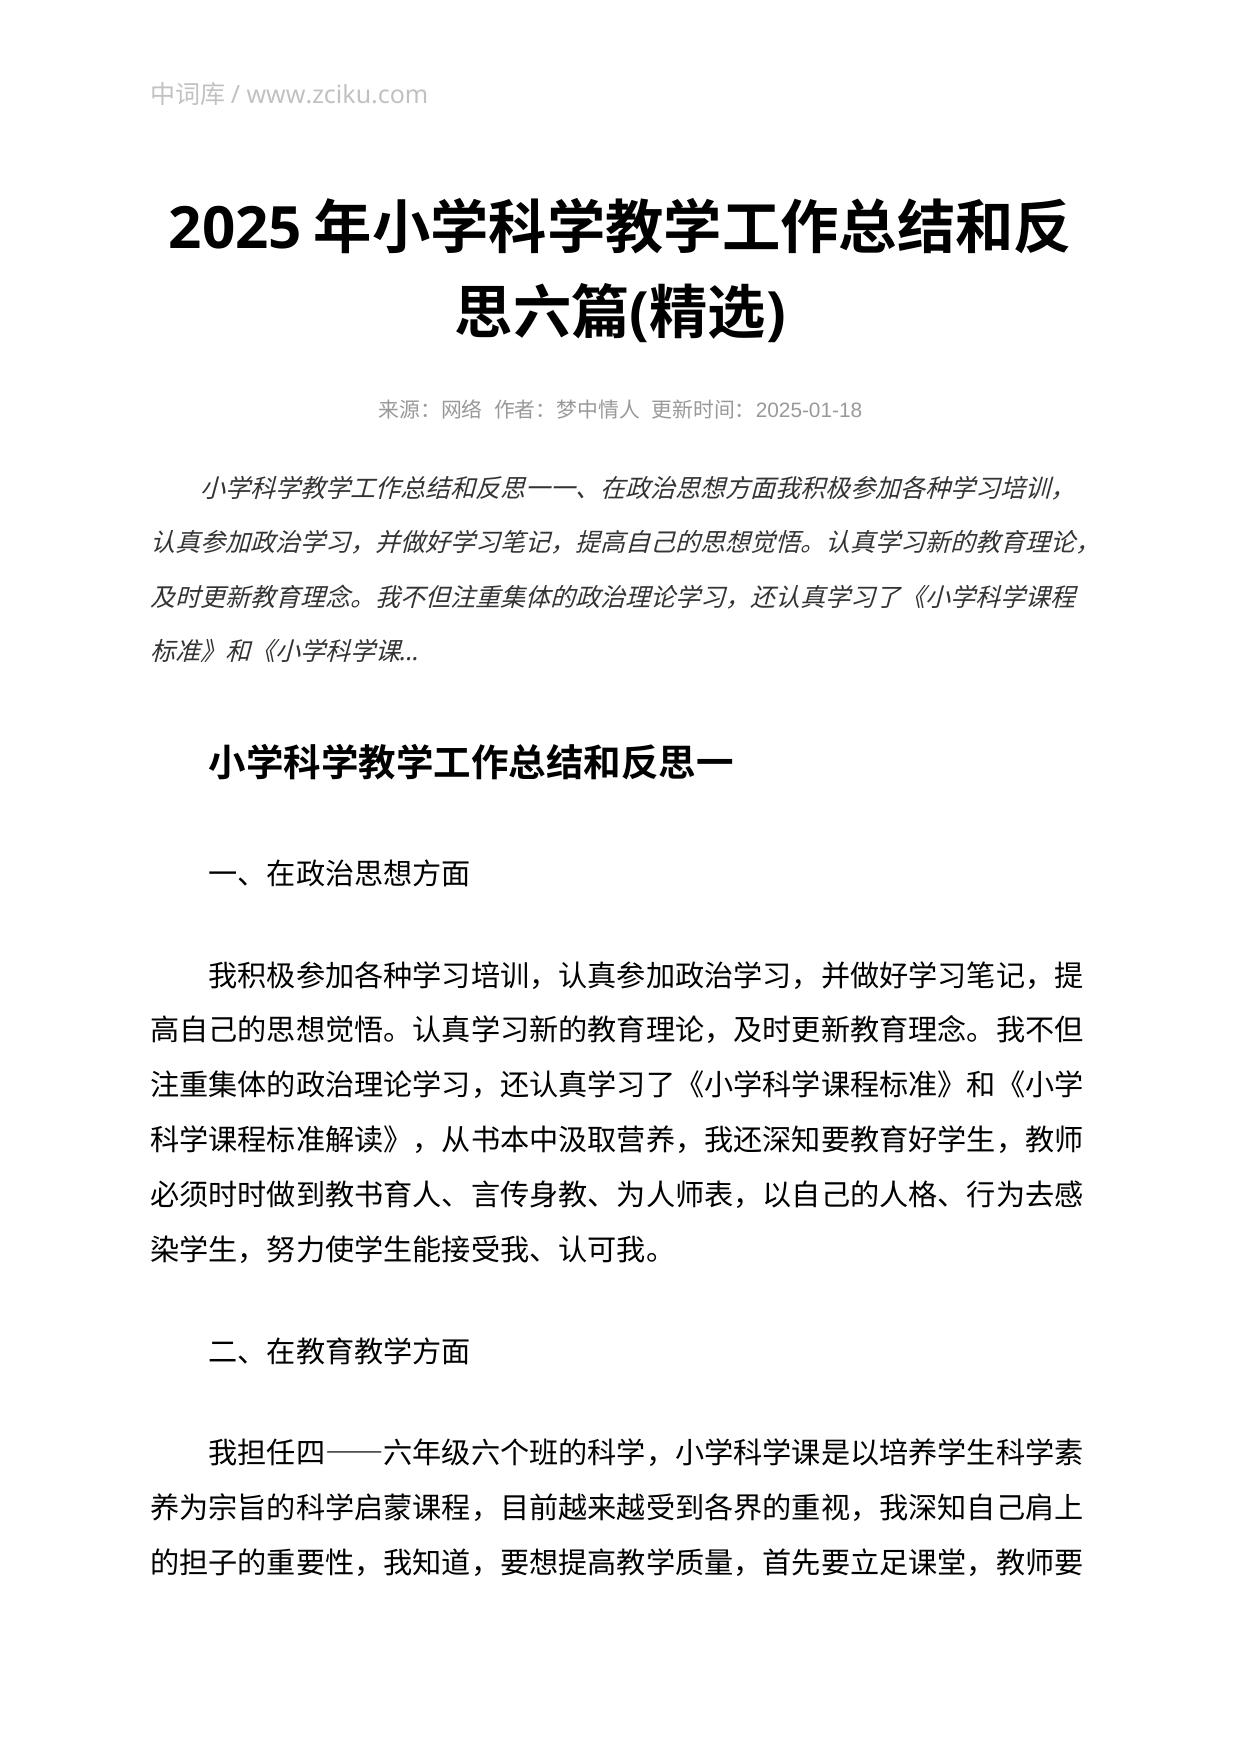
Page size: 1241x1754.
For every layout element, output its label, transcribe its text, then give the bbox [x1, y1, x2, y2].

text 我积极参加各种学习培训，认真参加政治学习，并做好学习笔记，提高自己的思想觉悟。认真学习新的教育理论，及时更新教育理念。我不但注重集体的政治理论学习，还认真学习了《小学科学课程标准》和《小学科学课程标准解读》，从书本中汲取营养，我还深知要教育好学生，教师必须时时做到教书育人、言传身教、为人师表，以自己的人格、行为去感染学生，努力使学生能接受我、认可我。 [150, 952, 1090, 1269]
text 小学科学教学工作总结和反思一 [150, 733, 1090, 787]
text 二、在教育教学方面 [150, 1328, 1090, 1371]
text 小学科学教学工作总结和反思一一、在政治思想方面我积极参加各种学习培训，认真参加政治学习，并做好学习笔记，提高自己的思想觉悟。认真学习新的教育理论，及时更新教育理念。我不但注重集体的政治理论学习，还认真学习了《小学科学课程标准》和《小学科学课... [150, 468, 1090, 668]
text 一、在政治思想方面 [150, 850, 1090, 893]
subtitle 2025年小学科学教学工作总结和反思六篇(精选) [150, 181, 1090, 351]
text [150, 1430, 1090, 1582]
text 来源：网络 作者：梦中情人 更新时间：2025-01-18 [150, 398, 1090, 422]
